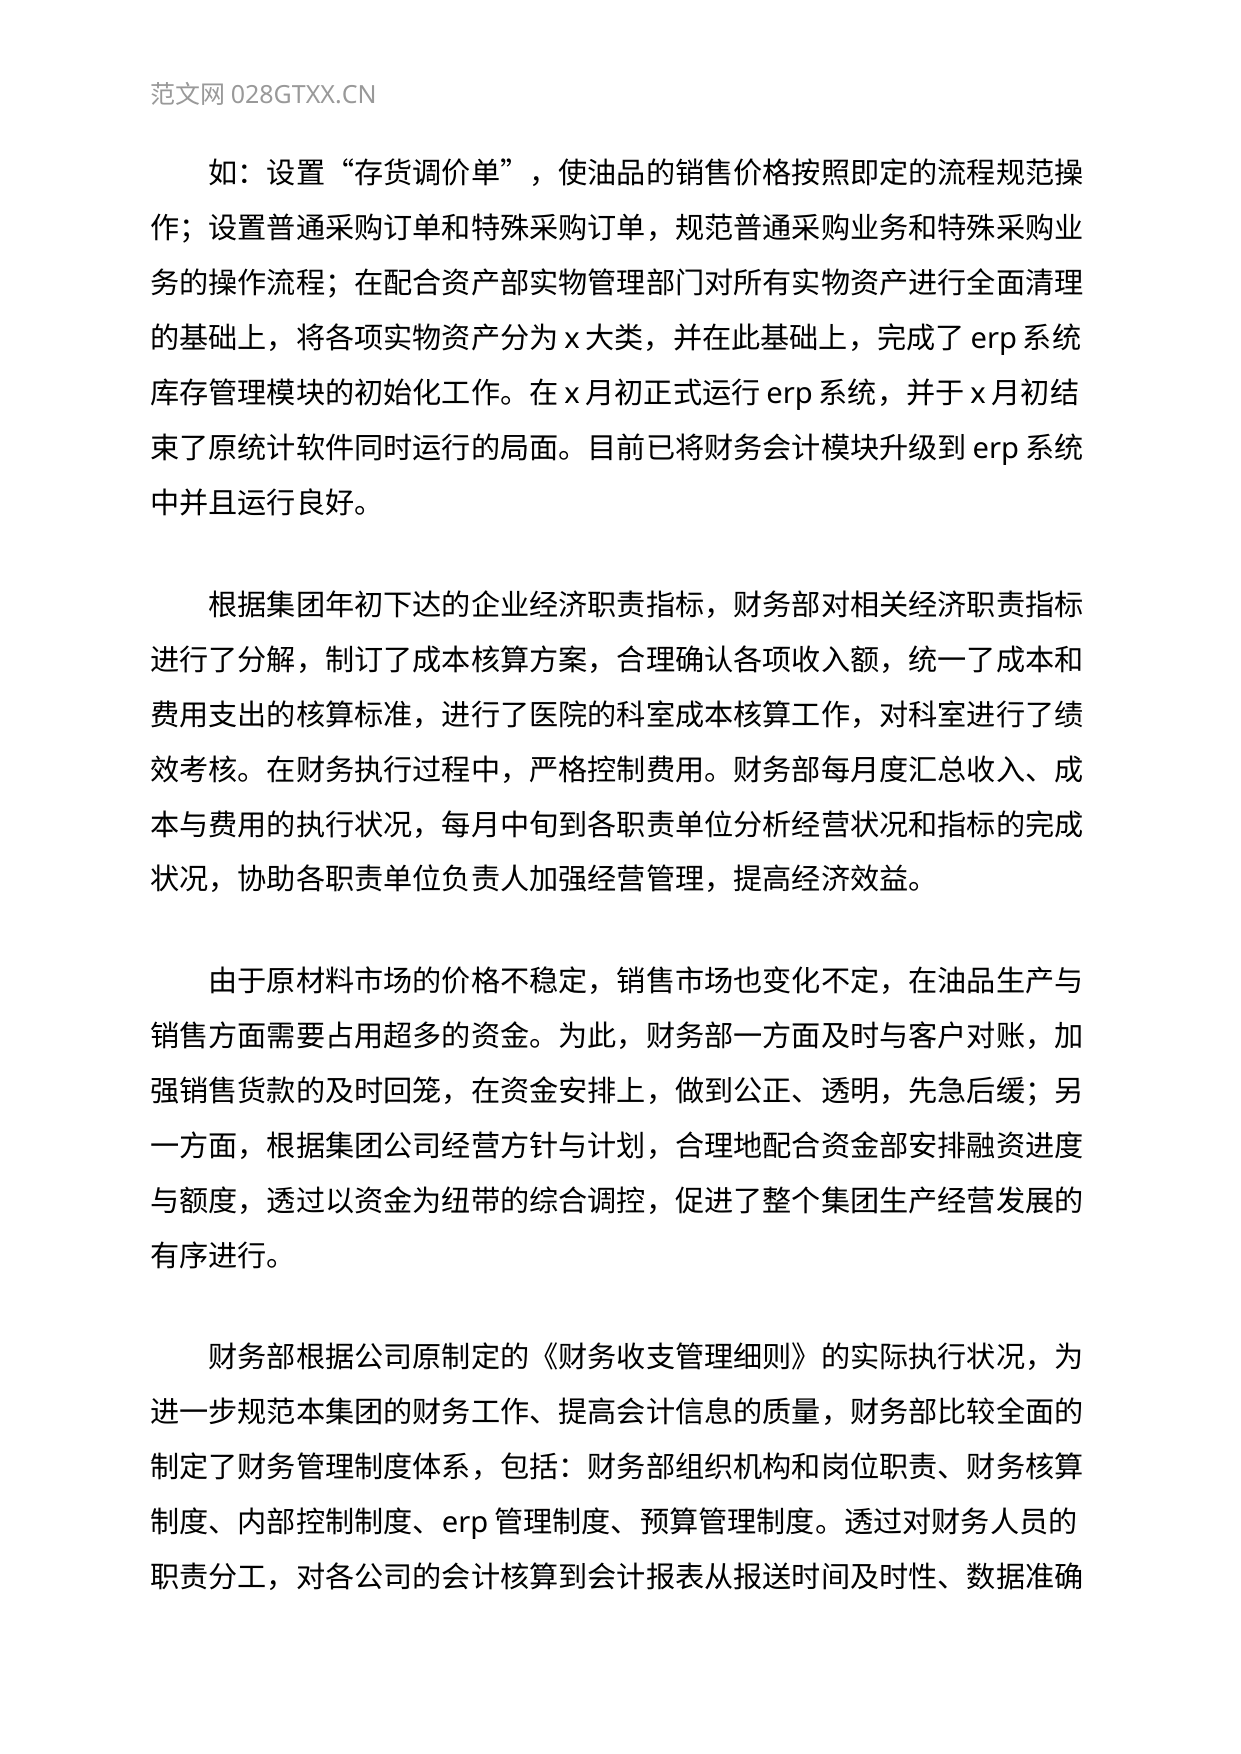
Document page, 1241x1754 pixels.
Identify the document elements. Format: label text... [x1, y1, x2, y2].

text 根据集团年初下达的企业经济职责指标，财务部对相关经济职责指标进行了分解，制订了成本核算方案，合理确认各项收入额，统一了成本和费用支出的核算标准，进行了医院的科室成本核算工作，对科室进行了绩效考核。在财务执行过程中，严格控制费用。财务部每月度汇总收入、成本与费用的执行状况，每月中旬到各职责单位分析经营状况和指标的完成状况，协助各职责单位负责人加强经营管理，提高经济效益。 [150, 581, 1090, 898]
text 如：设置“存货调价单”，使油品的销售价格按照即定的流程规范操作；设置普通采购订单和特殊采购订单，规范普通采购业务和特殊采购业务的操作流程；在配合资产部实物管理部门对所有实物资产进行全面清理的基础上，将各项实物资产分为x大类，并在此基础上，完成了erp系统库存管理模块的初始化工作。在x月初正式运行erp系统，并于x月初结束了原统计软件同时运行的局面。目前已将财务会计模块升级到erp系统中并且运行良好。 [150, 150, 1090, 522]
text 由于原材料市场的价格不稳定，销售市场也变化不定，在油品生产与销售方面需要占用超多的资金。为此，财务部一方面及时与客户对账，加强销售货款的及时回笼，在资金安排上，做到公正、透明，先急后缓；另一方面，根据集团公司经营方针与计划，合理地配合资金部安排融资进度与额度，透过以资金为纽带的综合调控，促进了整个集团生产经营发展的有序进行。 [150, 958, 1090, 1274]
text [150, 1334, 1090, 1596]
